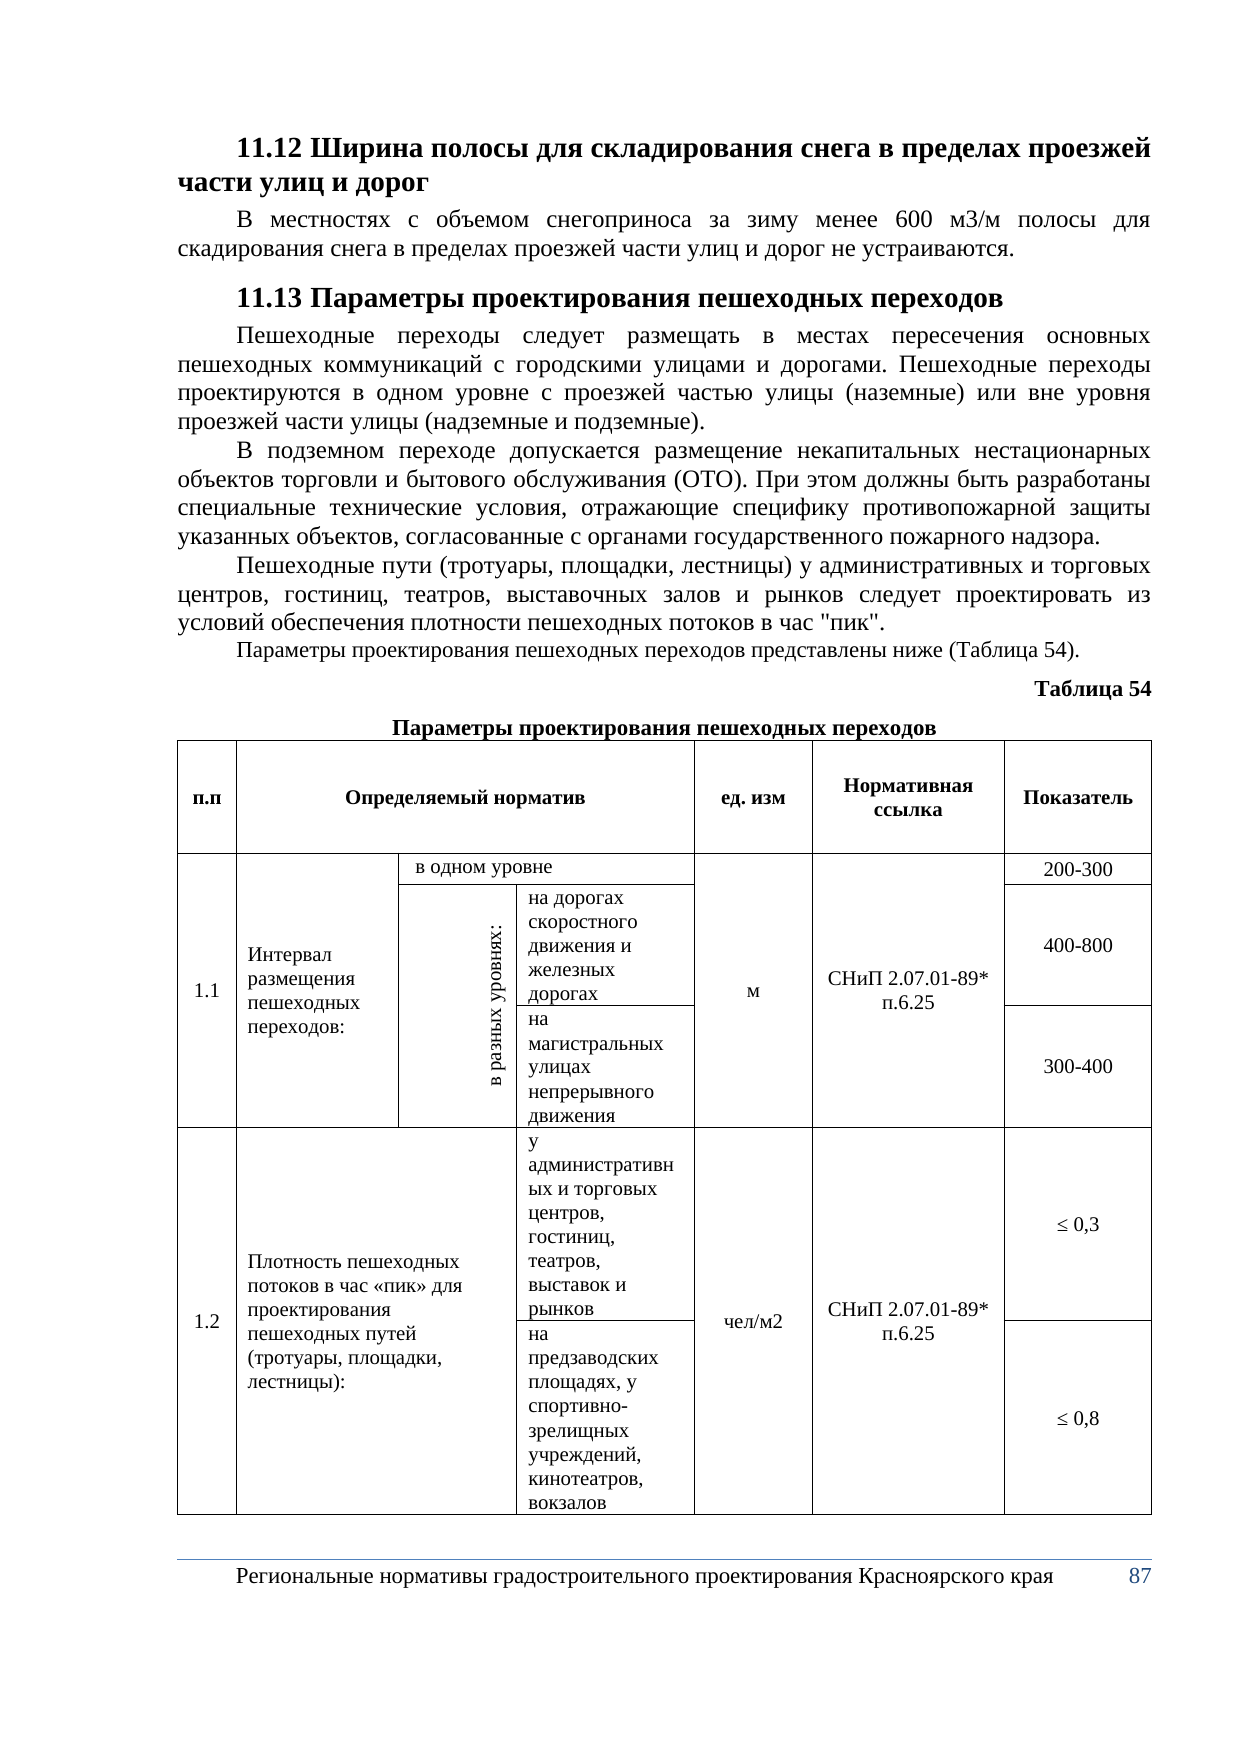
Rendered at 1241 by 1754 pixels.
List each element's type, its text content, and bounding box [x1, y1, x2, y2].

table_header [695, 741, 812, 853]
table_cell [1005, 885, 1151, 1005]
text Пешеходные переходы следует размещать в местах пересечения основных пешеходных коммуникаций с городскими улицами и дорогами. Пешеходные переходы проектируются в одном уровне с проезжей частью улицы (наземные) или вне уровня проезжей части улицы (надземные и подземные). [177, 320, 1152, 435]
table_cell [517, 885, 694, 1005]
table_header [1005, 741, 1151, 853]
text Параметры проектирования пешеходных переходов [177, 714, 1152, 740]
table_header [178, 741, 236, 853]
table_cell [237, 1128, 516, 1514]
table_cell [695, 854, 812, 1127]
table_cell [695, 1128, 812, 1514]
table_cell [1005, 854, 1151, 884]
subtitle Параметры проектирования пешеходных переходов [177, 280, 1152, 314]
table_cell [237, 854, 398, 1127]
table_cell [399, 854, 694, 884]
text Параметры проектирования пешеходных переходов представлены ниже (Таблица 54). [177, 636, 1152, 662]
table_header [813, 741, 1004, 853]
subtitle Ширина полосы для складирования снега в пределах проезжей части улиц и дорог [177, 131, 1152, 198]
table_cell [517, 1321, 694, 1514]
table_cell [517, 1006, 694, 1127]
text Пешеходные пути (тротуары, площадки, лестницы) у административных и торговых центров, гостиниц, театров, выставочных залов и рынков следует проектировать из условий обеспечения плотности пешеходных потоков в час "пик". [177, 550, 1152, 636]
text В подземном переходе допускается размещение некапитальных нестационарных объектов торговли и бытового обслуживания (ОТО). При этом должны быть разработаны специальные технические условия, отражающие специфику противопожарной защиты указанных объектов, согласованные с органами государственного пожарного надзора. [177, 435, 1152, 550]
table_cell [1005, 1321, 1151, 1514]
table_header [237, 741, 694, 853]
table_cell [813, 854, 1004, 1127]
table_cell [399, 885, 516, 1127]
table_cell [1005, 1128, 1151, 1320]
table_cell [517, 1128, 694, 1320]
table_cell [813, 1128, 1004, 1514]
text Таблица 54 [177, 675, 1152, 701]
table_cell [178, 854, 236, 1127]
text В местностях с объемом снегоприноса за зиму менее 600 м3/м полосы для скадирования снега в пределах проезжей части улиц и дорог не устраиваются. [177, 204, 1152, 261]
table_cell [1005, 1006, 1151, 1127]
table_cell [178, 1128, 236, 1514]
